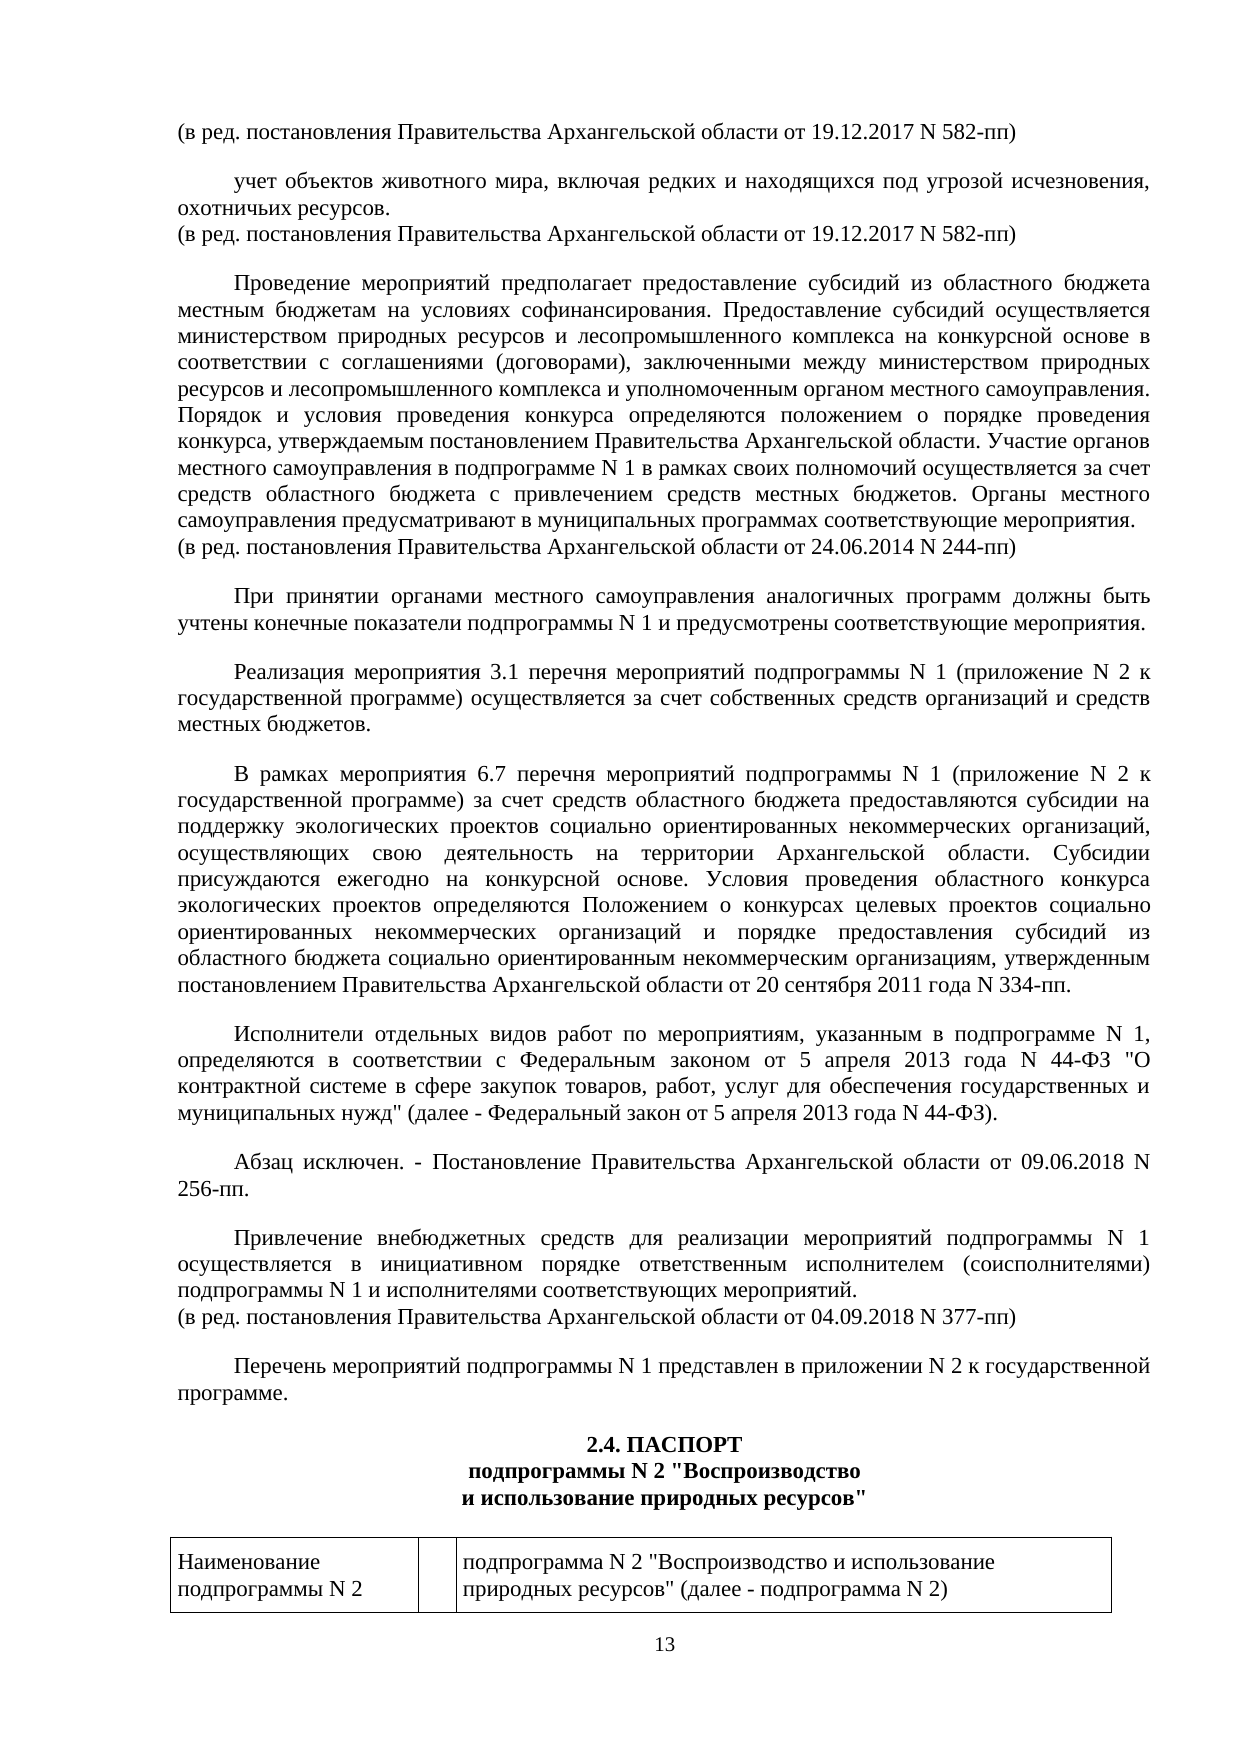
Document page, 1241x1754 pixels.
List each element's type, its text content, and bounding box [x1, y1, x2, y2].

table_header Наименование подпрограммы N 2 [171, 1538, 418, 1612]
text Абзац исключен. - Постановление Правительства Архангельской области от 09.06.2018 N 256-пп. [177, 1148, 1152, 1201]
text (в ред. постановления Правительства Архангельской области от 24.06.2014 N 244-пп) [177, 533, 1152, 559]
text Реализация мероприятия 3.1 перечня мероприятий подпрограммы N 1 (приложение N 2 к государственной программе) осуществляется за счет собственных средств организаций и средств местных бюджетов. [177, 658, 1152, 737]
title и использование природных ресурсов" [177, 1484, 1152, 1510]
text (в ред. постановления Правительства Архангельской области от 04.09.2018 N 377-пп) [177, 1303, 1152, 1329]
text Перечень мероприятий подпрограммы N 1 представлен в приложении N 2 к государственной программе. [177, 1352, 1152, 1405]
text Проведение мероприятий предполагает предоставление субсидий из областного бюджета местным бюджетам на условиях софинансирования. Предоставление субсидий осуществляется министерством природных ресурсов и лесопромышленного комплекса на конкурсной основе в соответствии с соглашениями (договорами), заключенными между министерством природных ресурсов и лесопромышленного комплекса и уполномоченным органом местного самоуправления. Порядок и условия проведения конкурса определяются положением о порядке проведения конкурса, утверждаемым постановлением Правительства Архангельской области. Участие органов местного самоуправления в подпрограмме N 1 в рамках своих полномочий осуществляется за счет средств областного бюджета с привлечением средств местных бюджетов. Органы местного самоуправления предусматривают в муниципальных программах соответствующие мероприятия. [177, 269, 1152, 533]
table_header [419, 1538, 456, 1612]
text При принятии органами местного самоуправления аналогичных программ должны быть учтены конечные показатели подпрограммы N 1 и предусмотрены соответствующие мероприятия. [177, 582, 1152, 635]
text Привлечение внебюджетных средств для реализации мероприятий подпрограммы N 1 осуществляется в инициативном порядке ответственным исполнителем (соисполнителями) подпрограммы N 1 и исполнителями соответствующих мероприятий. [177, 1224, 1152, 1303]
text (в ред. постановления Правительства Архангельской области от 19.12.2017 N 582-пп) [177, 220, 1152, 246]
text учет объектов животного мира, включая редких и находящихся под угрозой исчезновения, охотничьих ресурсов. [177, 167, 1152, 220]
text Исполнители отдельных видов работ по мероприятиям, указанным в подпрограмме N 1, определяются в соответствии с Федеральным законом от 5 апреля 2013 года N 44-ФЗ "О контрактной системе в сфере закупок товаров, работ, услуг для обеспечения государственных и муниципальных нужд" (далее - Федеральный закон от 5 апреля 2013 года N 44-ФЗ). [177, 1020, 1152, 1125]
title подпрограммы N 2 "Воспроизводство [177, 1458, 1152, 1484]
title 2.4. ПАСПОРТ [177, 1431, 1152, 1458]
text В рамках мероприятия 6.7 перечня мероприятий подпрограммы N 1 (приложение N 2 к государственной программе) за счет средств областного бюджета предоставляются субсидии на поддержку экологических проектов социально ориентированных некоммерческих организаций, осуществляющих свою деятельность на территории Архангельской области. Субсидии присуждаются ежегодно на конкурсной основе. Условия проведения областного конкурса экологических проектов определяются Положением о конкурсах целевых проектов социально ориентированных некоммерческих организаций и порядке предоставления субсидий из областного бюджета социально ориентированным некоммерческим организациям, утвержденным постановлением Правительства Архангельской области от 20 сентября 2011 года N 334-пп. [177, 760, 1152, 997]
table_header подпрограмма N 2 "Воспроизводство и использование природных ресурсов" (далее - подпрограмма N 2) [457, 1538, 1111, 1612]
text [177, 118, 1152, 144]
